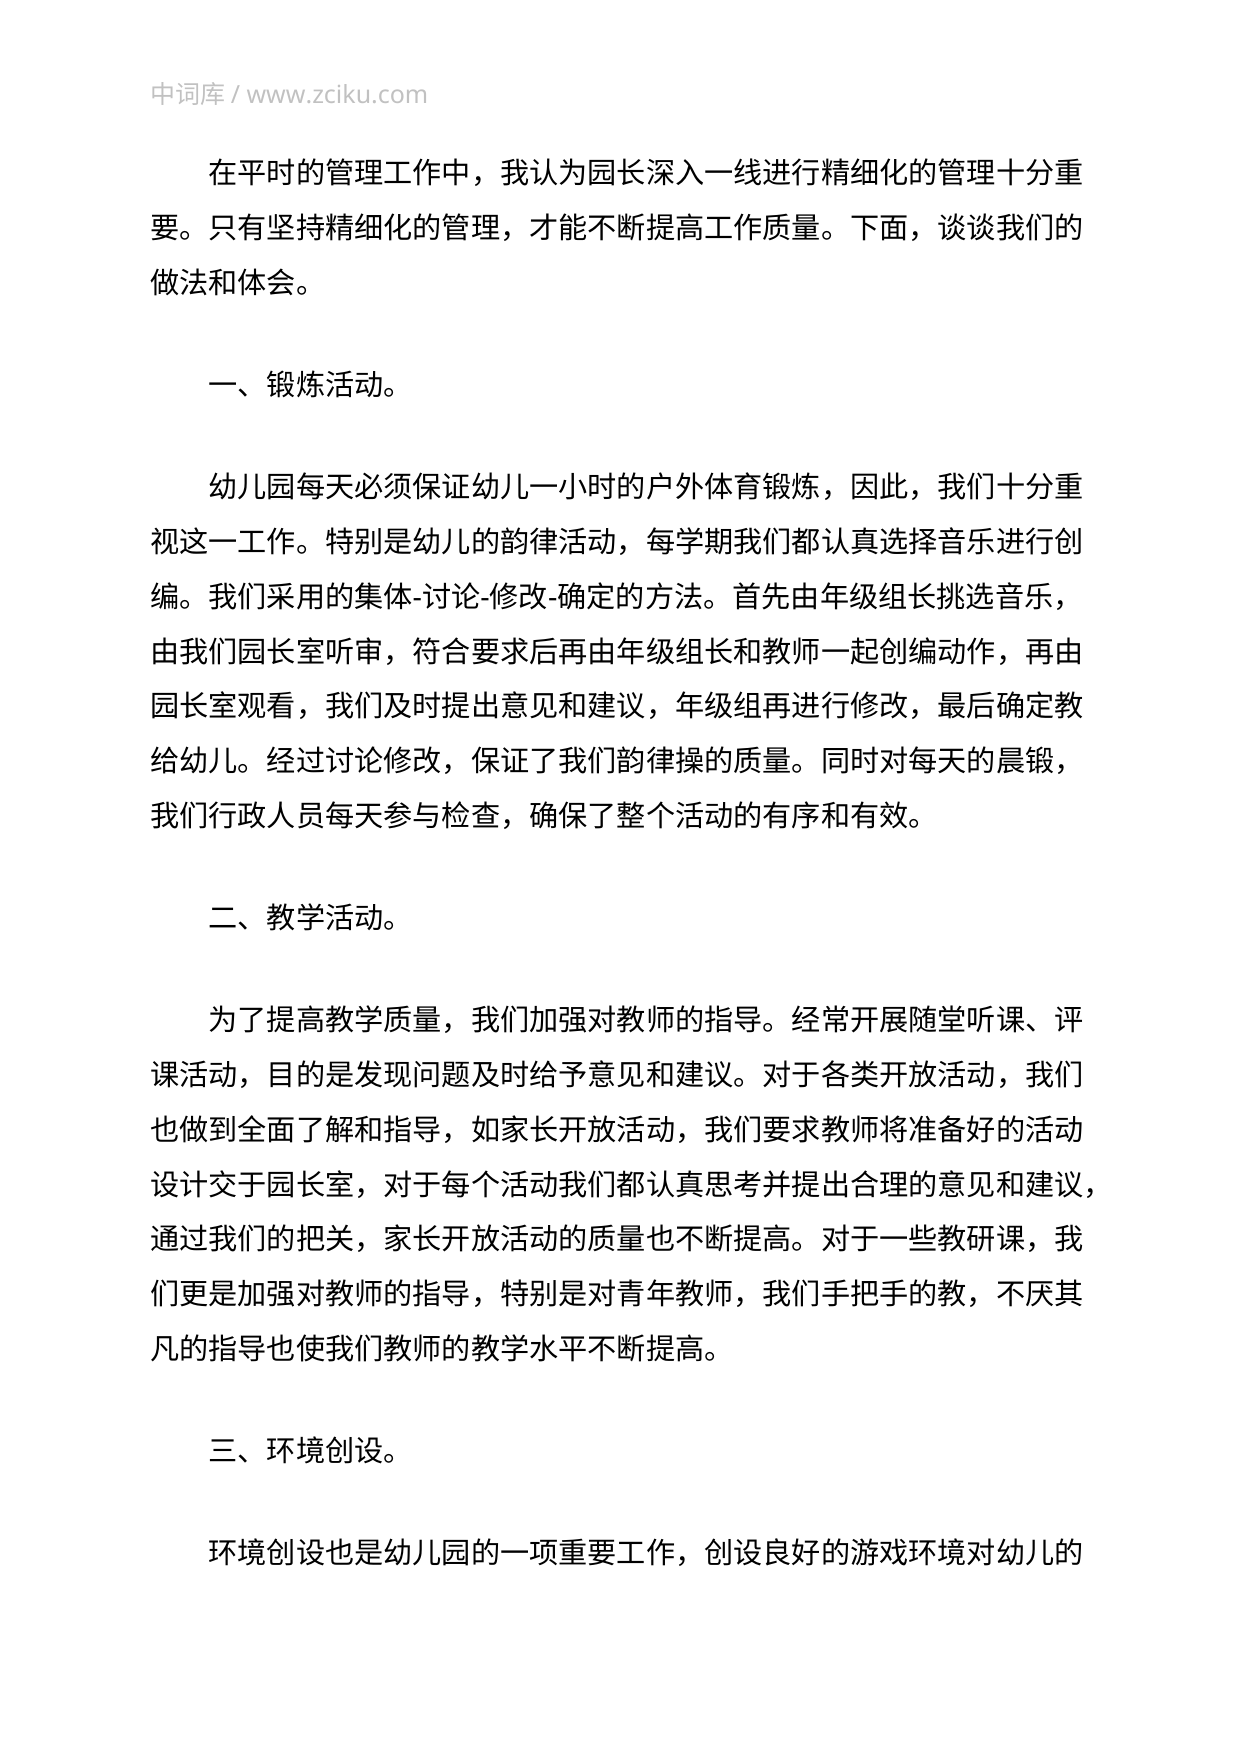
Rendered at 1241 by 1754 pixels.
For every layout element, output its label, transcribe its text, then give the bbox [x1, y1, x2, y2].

text 为了提高教学质量，我们加强对教师的指导。经常开展随堂听课、评课活动，目的是发现问题及时给予意见和建议。对于各类开放活动，我们也做到全面了解和指导，如家长开放活动，我们要求教师将准备好的活动设计交于园长室，对于每个活动我们都认真思考并提出合理的意见和建议，通过我们的把关，家长开放活动的质量也不断提高。对于一些教研课，我们更是加强对教师的指导，特别是对青年教师，我们手把手的教，不厌其凡的指导也使我们教师的教学水平不断提高。 [150, 996, 1090, 1368]
text 二、教学活动。 [150, 894, 1090, 937]
text 在平时的管理工作中，我认为园长深入一线进行精细化的管理十分重要。只有坚持精细化的管理，才能不断提高工作质量。下面，谈谈我们的做法和体会。 [150, 150, 1090, 302]
text 一、锻炼活动。 [150, 362, 1090, 404]
text 幼儿园每天必须保证幼儿一小时的户外体育锻炼，因此，我们十分重视这一工作。特别是幼儿的韵律活动，每学期我们都认真选择音乐进行创编。我们采用的集体-讨论-修改-确定的方法。首先由年级组长挑选音乐，由我们园长室听审，符合要求后再由年级组长和教师一起创编动作，再由园长室观看，我们及时提出意见和建议，年级组再进行修改，最后确定教给幼儿。经过讨论修改，保证了我们韵律操的质量。同时对每天的晨锻，我们行政人员每天参与检查，确保了整个活动的有序和有效。 [150, 463, 1090, 835]
text 三、环境创设。 [150, 1427, 1090, 1470]
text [150, 1529, 1090, 1572]
